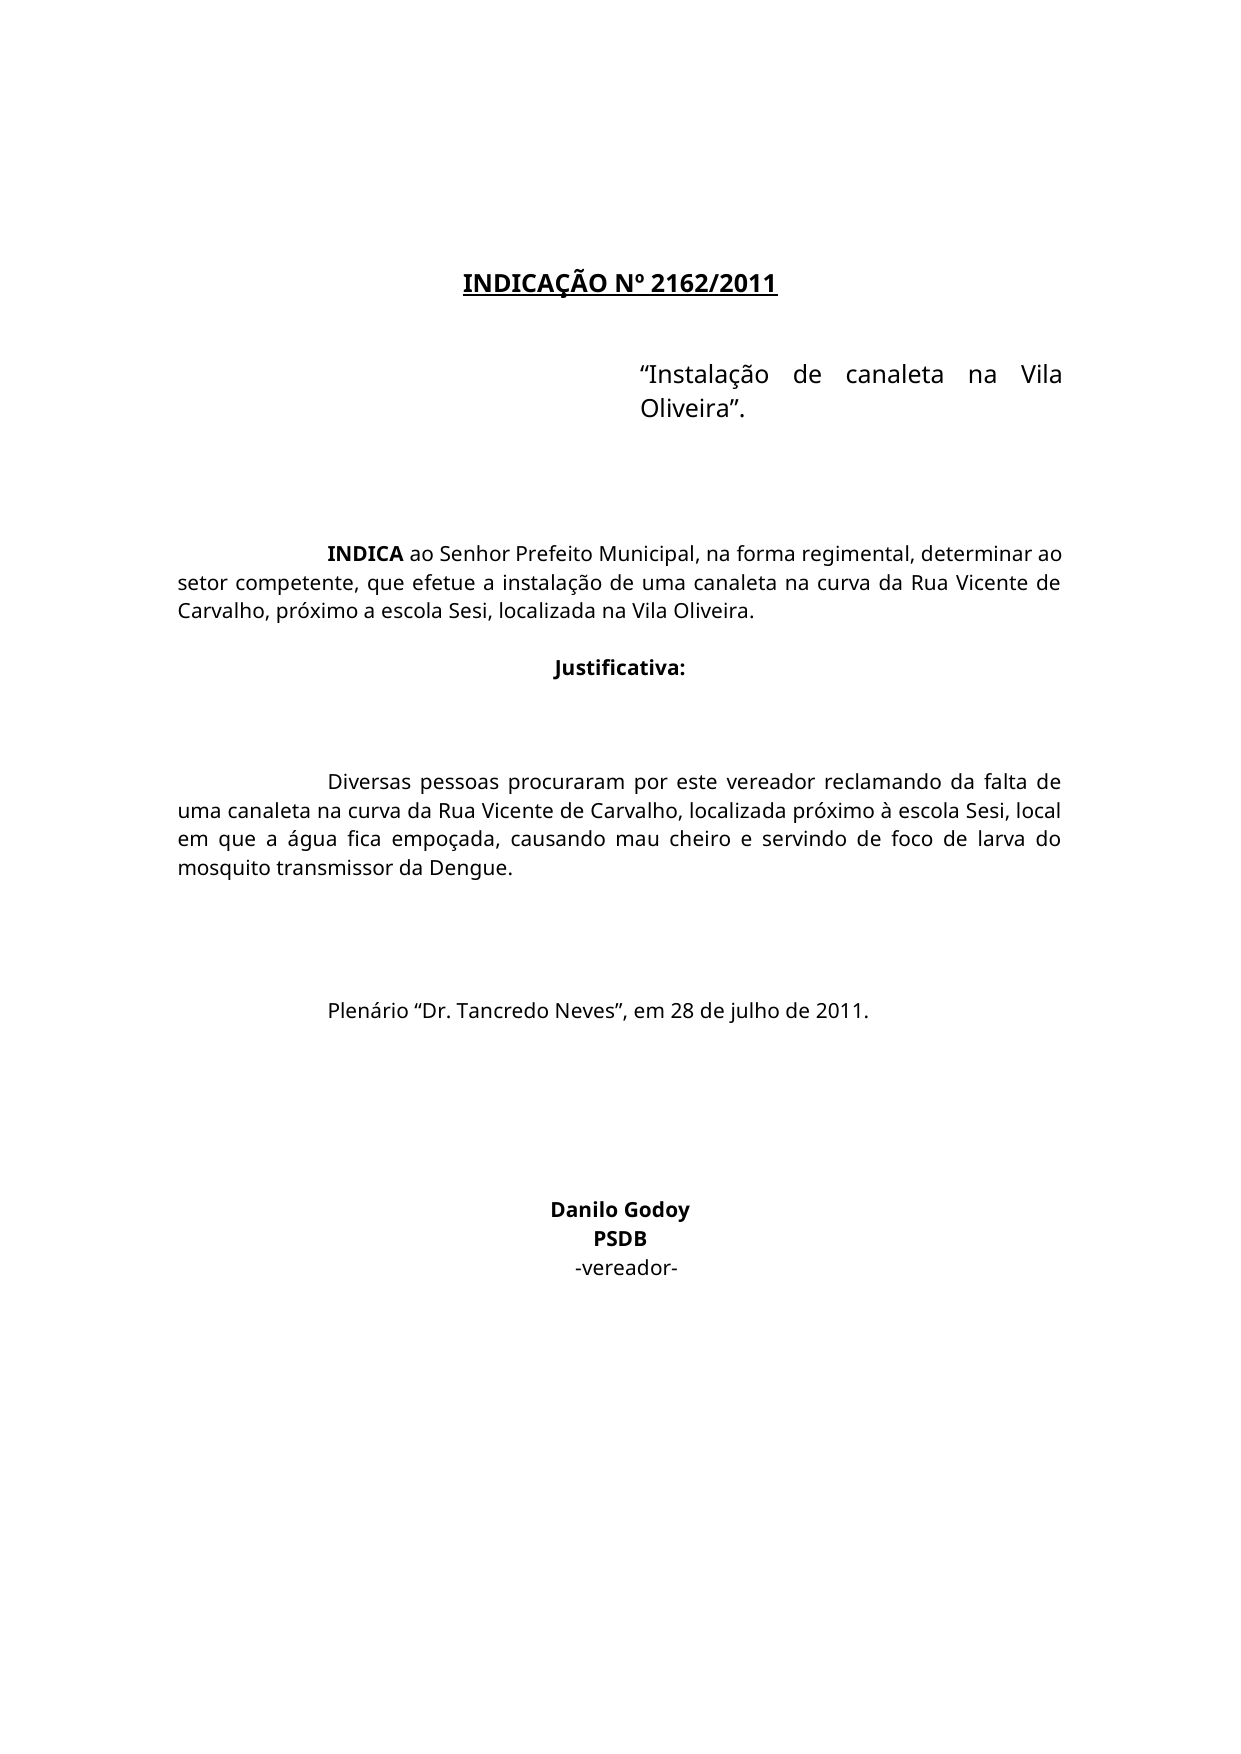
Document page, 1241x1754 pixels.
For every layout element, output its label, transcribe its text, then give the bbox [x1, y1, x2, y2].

title INDICAÇÃO Nº 2162/2011 [177, 266, 1063, 300]
text Diversas pessoas procuraram por este vereador reclamando da falta de uma canaleta na curva da Rua Vicente de Carvalho, localizada próximo à escola Sesi, local em que a água fica empoçada, causando mau cheiro e servindo de foco de larva do mosquito transmissor da Dengue. [177, 767, 1063, 881]
text Plenário “Dr. Tancredo Neves”, em 28 de julho de 2011. [177, 996, 1063, 1024]
text INDICA ao Senhor Prefeito Municipal, na forma regimental, determinar ao setor competente, que efetue a instalação de uma canaleta na curva da Rua Vicente de Carvalho, próximo a escola Sesi, localizada na Vila Oliveira. [177, 539, 1063, 624]
text Danilo Godoy [177, 1195, 1063, 1224]
text “Instalação de canaleta na Vila Oliveira”. [640, 357, 1063, 425]
text -vereador- [177, 1252, 1063, 1281]
text PSDB [177, 1224, 1063, 1252]
text Justificativa: [177, 653, 1063, 682]
